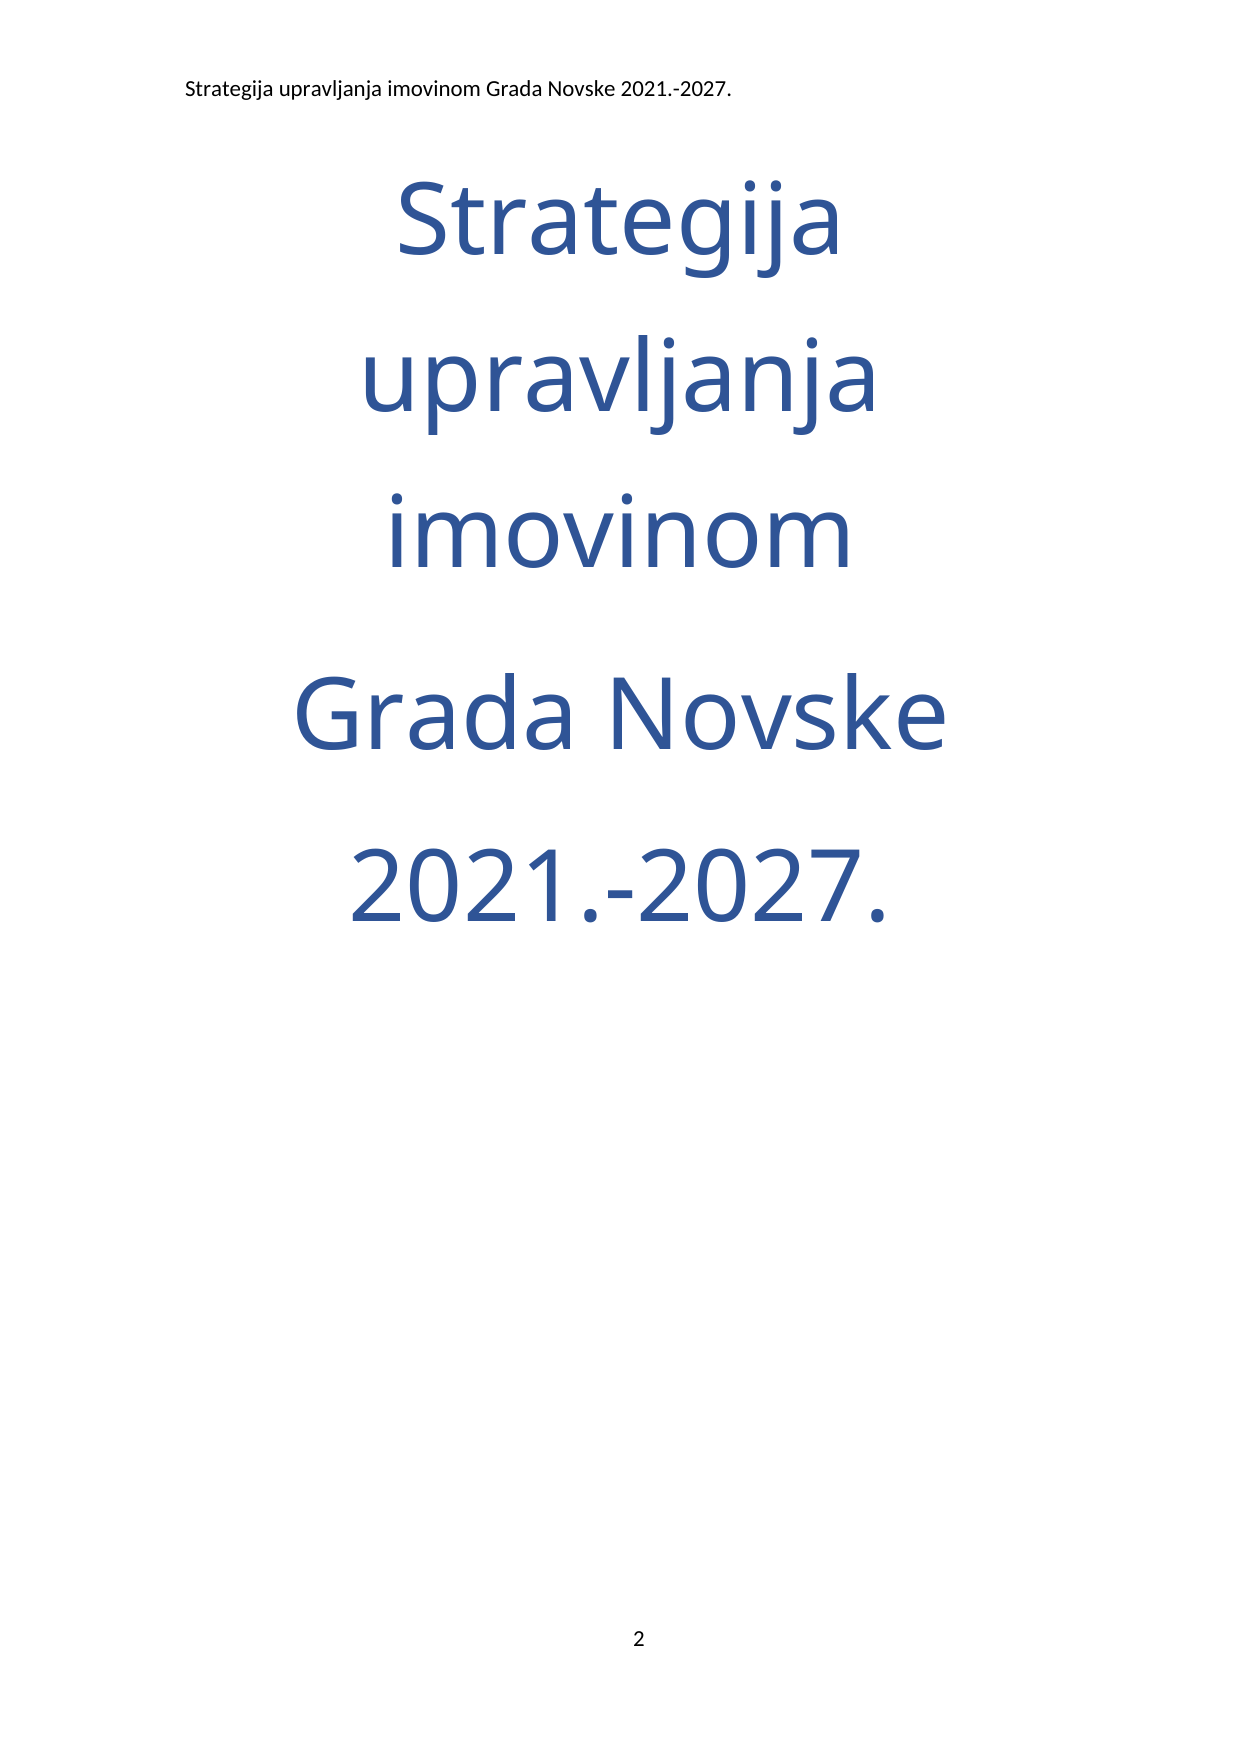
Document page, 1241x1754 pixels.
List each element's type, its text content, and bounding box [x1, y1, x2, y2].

text Grada Novske [148, 643, 1093, 779]
text Strategija upravljanja imovinom [148, 148, 1093, 597]
text 2021.-2027. [148, 815, 1093, 951]
